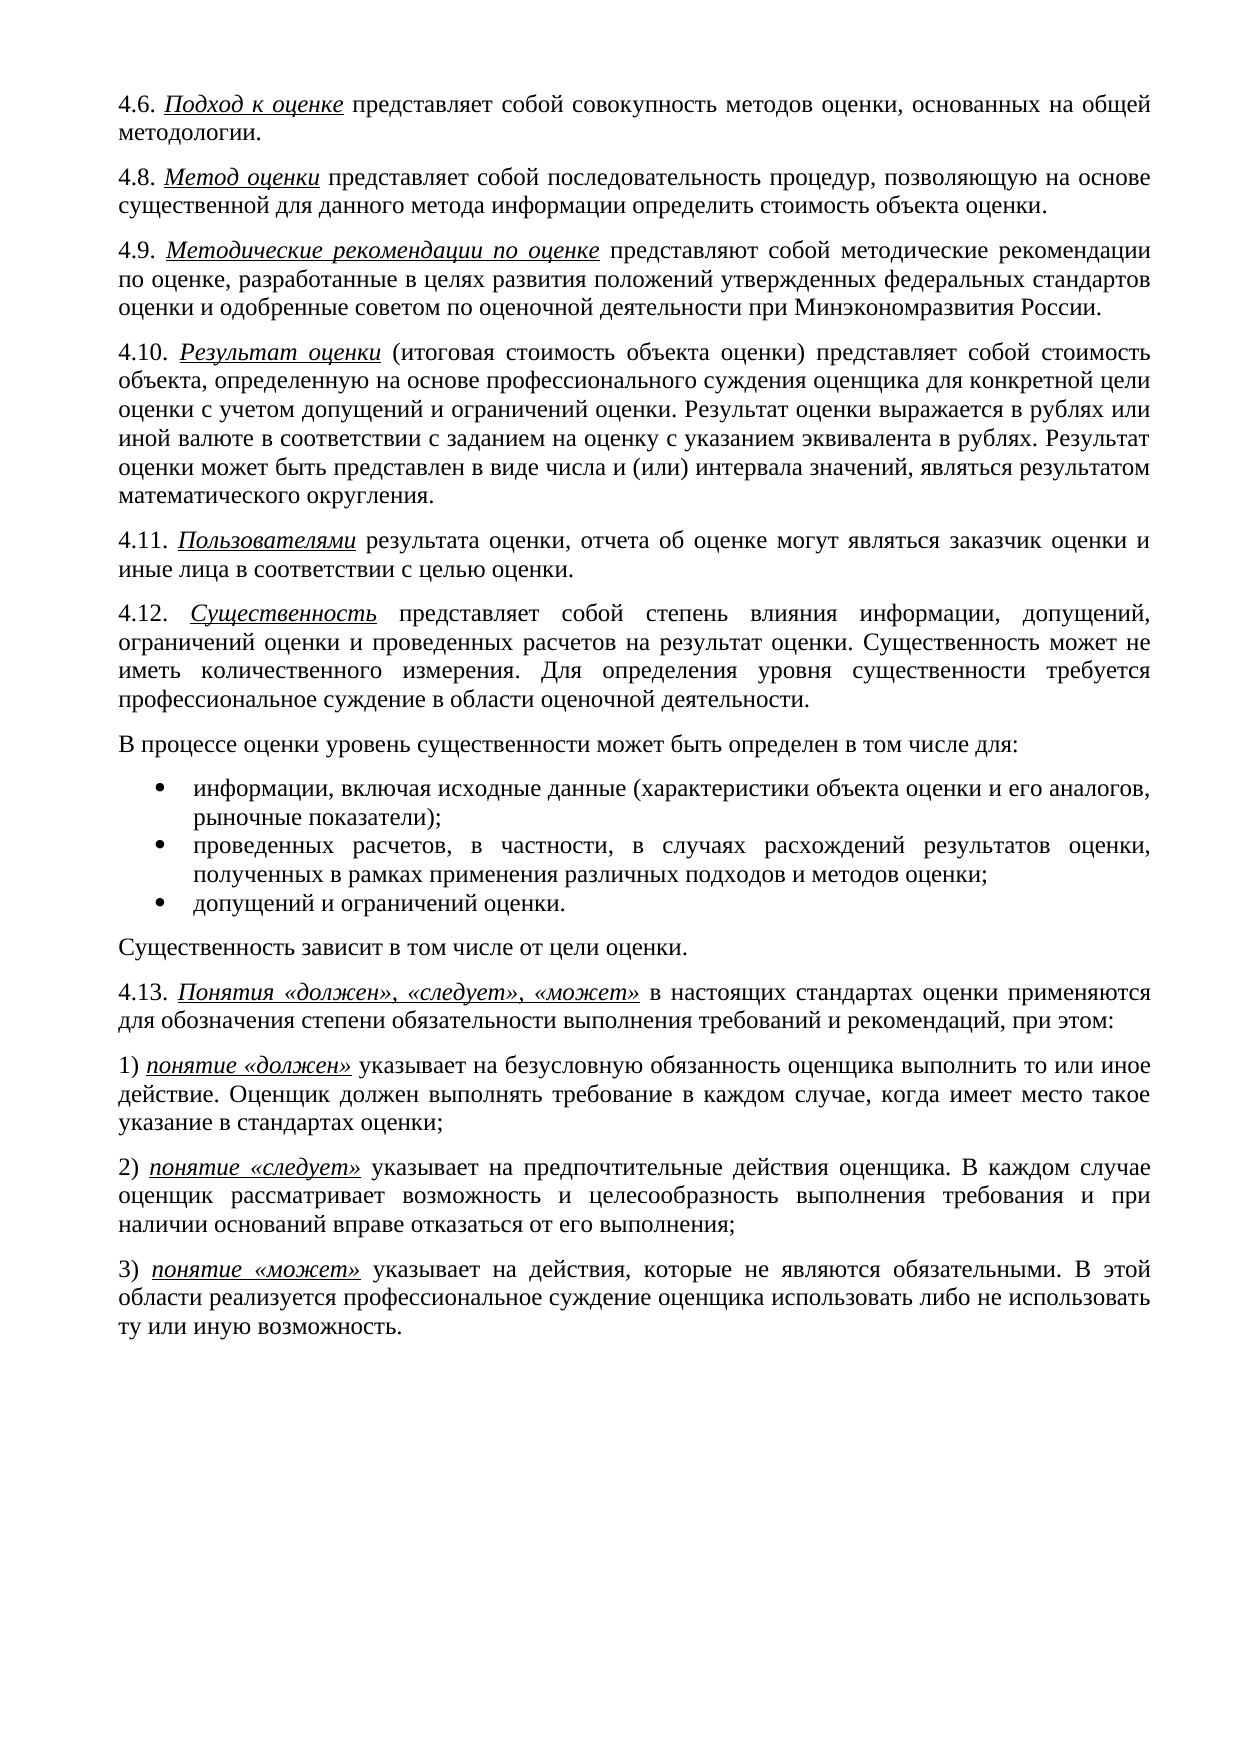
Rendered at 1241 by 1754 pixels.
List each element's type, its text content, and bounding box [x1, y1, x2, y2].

text 4.8. Метод оценки представляет собой последовательность процедур, позволяющую на основе существенной для данного метода информации определить стоимость объекта оценки. [118, 162, 1152, 219]
list проведенных расчетов, в частности, в случаях расхождений результатов оценки, полученных в рамках применения различных подходов и методов оценки; [156, 831, 1152, 888]
text 2) понятие «следует» указывает на предпочтительные действия оценщика. В каждом случае оценщик рассматривает возможность и целесообразность выполнения требования и при наличии оснований вправе отказаться от его выполнения; [118, 1152, 1152, 1238]
text 4.6. Подход к оценке представляет собой совокупность методов оценки, основанных на общей методологии. [118, 89, 1152, 146]
list допущений и ограничений оценки. [156, 888, 1152, 917]
text 4.10. Результат оценки (итоговая стоимость объекта оценки) представляет собой стоимость объекта, определенную на основе профессионального суждения оценщика для конкретной цели оценки с учетом допущений и ограничений оценки. Результат оценки выражается в рублях или иной валюте в соответствии с заданием на оценку с указанием эквивалента в рублях. Результат оценки может быть представлен в виде числа и (или) интервала значений, являться результатом математического округления. [118, 337, 1152, 509]
list информации, включая исходные данные (характеристики объекта оценки и его аналогов, рыночные показатели); [156, 773, 1152, 831]
text Существенность зависит в том числе от цели оценки. [118, 932, 1152, 961]
text 4.9. Методические рекомендации по оценке представляют собой методические рекомендации по оценке, разработанные в целях развития положений утвержденных федеральных стандартов оценки и одобренные советом по оценочной деятельности при Минэкономразвития России. [118, 235, 1152, 321]
text 4.12. Существенность представляет собой степень влияния информации, допущений, ограничений оценки и проведенных расчетов на результат оценки. Существенность может не иметь количественного измерения. Для определения уровня существенности требуется профессиональное суждение в области оценочной деятельности. [118, 598, 1152, 713]
text 1) понятие «должен» указывает на безусловную обязанность оценщика выполнить то или иное действие. Оценщик должен выполнять требование в каждом случае, когда имеет место такое указание в стандартах оценки; [118, 1050, 1152, 1136]
text 4.11. Пользователями результата оценки, отчета об оценке могут являться заказчик оценки и иные лица в соответствии с целью оценки. [118, 525, 1152, 582]
text 4.13. Понятия «должен», «следует», «может» в настоящих стандартах оценки применяются для обозначения степени обязательности выполнения требований и рекомендаций, при этом: [118, 977, 1152, 1034]
text 3) понятие «может» указывает на действия, которые не являются обязательными. В этой области реализуется профессиональное суждение оценщика использовать либо не использовать ту или иную возможность. [118, 1254, 1152, 1340]
text В процессе оценки уровень существенности может быть определен в том числе для: [118, 729, 1152, 757]
